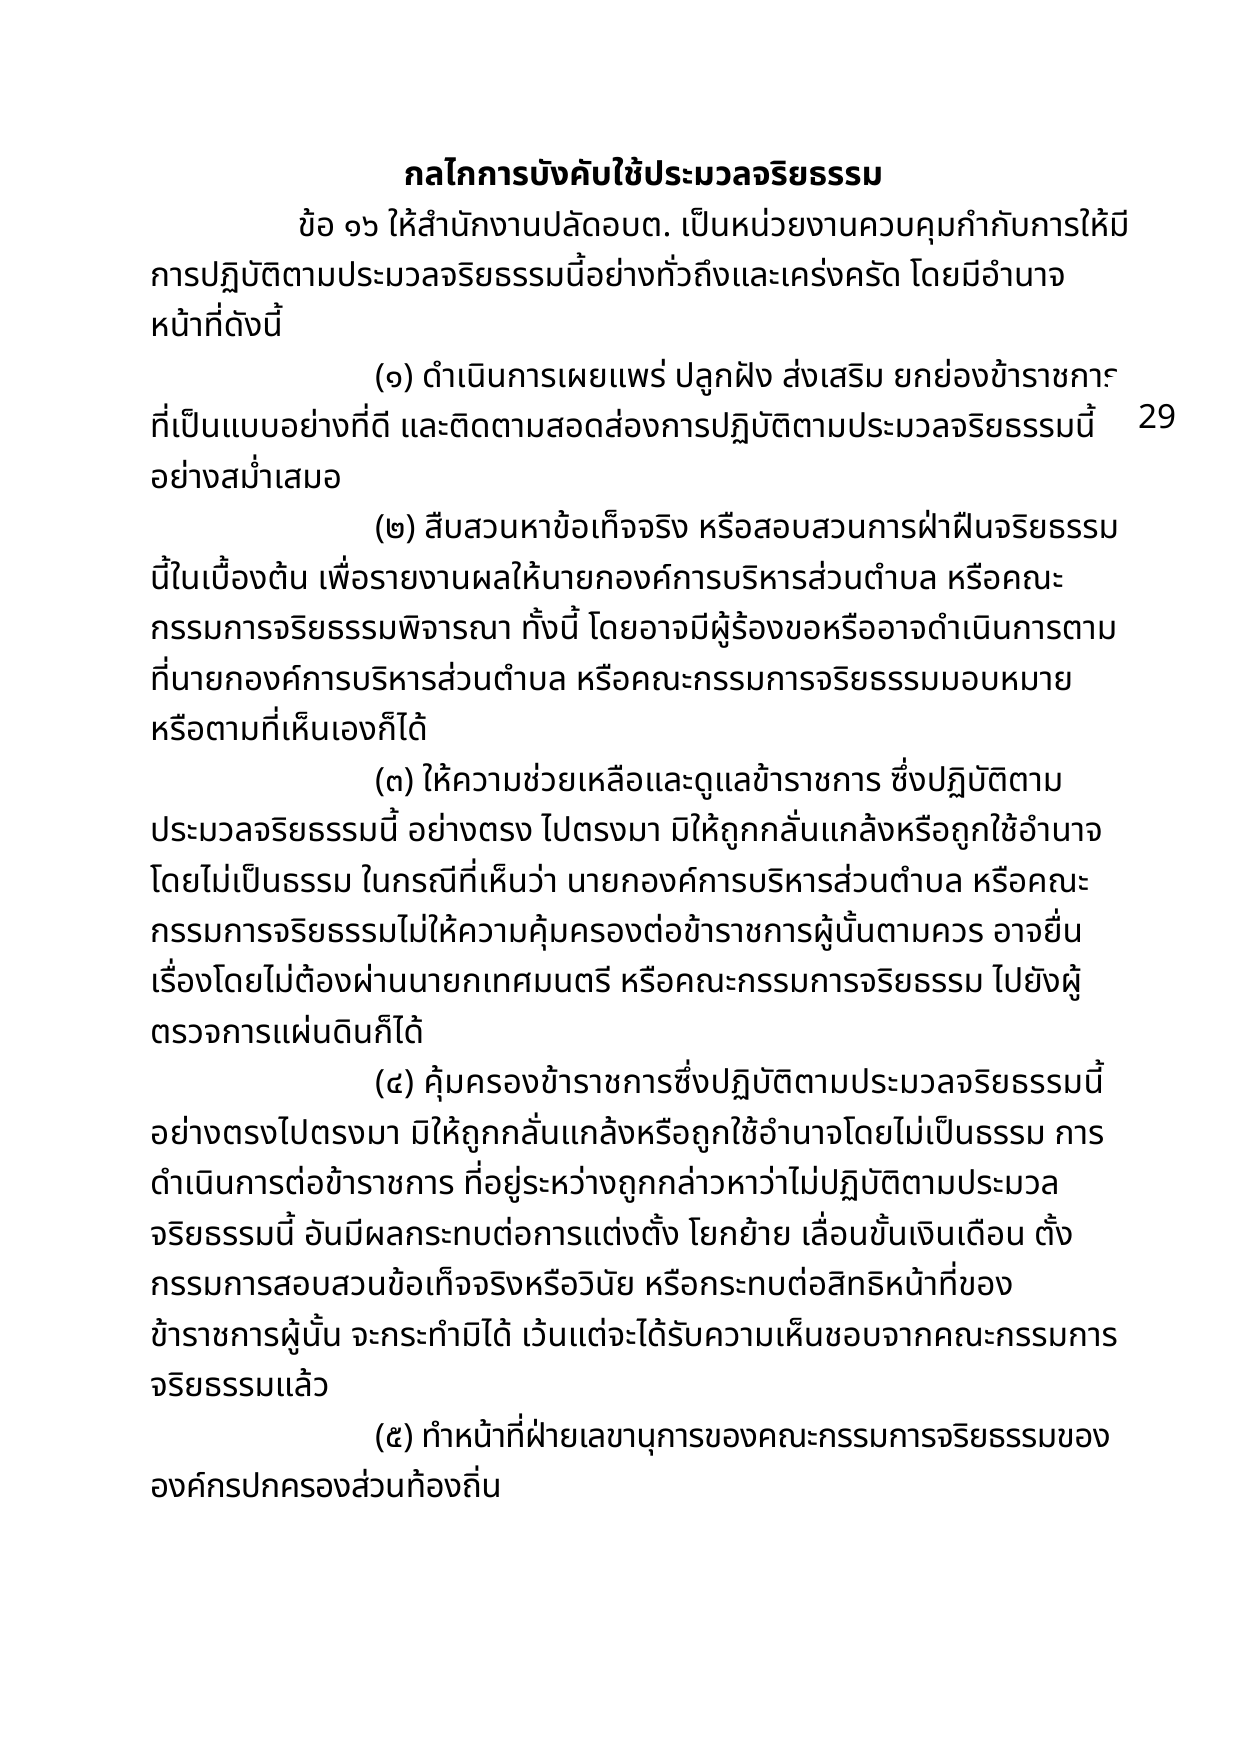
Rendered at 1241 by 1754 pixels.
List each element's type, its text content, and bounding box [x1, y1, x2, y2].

text (๓) ให้ความช่วยเหลือและดูแลข้าราชการ ซึ่งปฏิบัติตามประมวลจริยธรรมนี้ อย่างตรง ไปตรงมา มิให้ถูกกลั่นแกล้งหรือถูกใช้อำนาจโดยไม่เป็นธรรม ในกรณีที่เห็นว่า นายกองค์การบริหารส่วนตำบล หรือคณะกรรมการจริยธรรมไม่ให้ความคุ้มครองต่อข้าราชการผู้นั้นตามควร อาจยื่นเรื่องโดยไม่ต้องผ่านนายกเทศมนตรี หรือคณะกรรมการจริยธรรม ไปยังผู้ตรวจการแผ่นดินก็ได้ [150, 756, 1137, 1058]
text ข้อ ๑๖ ให้สำนักงานปลัดอบต. เป็นหน่วยงานควบคุมกำกับการให้มีการปฏิบัติตามประมวลจริยธรรมนี้อย่างทั่วถึงและเคร่งครัด โดยมีอำนาจหน้าที่ดังนี้ [150, 200, 1137, 352]
text (๕) ทำหน้าที่ฝ่ายเลขานุการของคณะกรรมการจริยธรรมขององค์กรปกครองส่วนท้องถิ่น [150, 1411, 1137, 1512]
text (๔) คุ้มครองข้าราชการซึ่งปฏิบัติตามประมวลจริยธรรมนี้อย่างตรงไปตรงมา มิให้ถูกกลั่นแกล้งหรือถูกใช้อำนาจโดยไม่เป็นธรรม การดำเนินการต่อข้าราชการ ที่อยู่ระหว่างถูกกล่าวหาว่าไม่ปฏิบัติตามประมวลจริยธรรมนี้ อันมีผลกระทบต่อการแต่งตั้ง โยกย้าย เลื่อนขั้นเงินเดือน ตั้งกรรมการสอบสวนข้อเท็จจริงหรือวินัย หรือกระทบต่อสิทธิหน้าที่ของข้าราชการผู้นั้น จะกระทำมิได้ เว้นแต่จะได้รับความเห็นชอบจากคณะกรรมการจริยธรรมแล้ว [150, 1058, 1137, 1411]
text กลไกการบังคับใช้ประมวลจริยธรรม [150, 150, 1137, 200]
text (๒) สืบสวนหาข้อเท็จจริง หรือสอบสวนการฝ่าฝืนจริยธรรมนี้ในเบื้องต้น เพื่อรายงานผลให้นายกองค์การบริหารส่วนตำบล หรือคณะกรรมการจริยธรรมพิจารณา ทั้งนี้ โดยอาจมีผู้ร้องขอหรืออาจดำเนินการตามที่นายกองค์การบริหารส่วนตำบล หรือคณะกรรมการจริยธรรมมอบหมาย หรือตามที่เห็นเองก็ได้ [150, 503, 1137, 756]
text (๑) ดำเนินการเผยแพร่ ปลูกฝัง ส่งเสริม ยกย่องข้าราชการที่เป็นแบบอย่างที่ดี และติดตามสอดส่องการปฏิบัติตามประมวลจริยธรรมนี้อย่างสม่ำเสมอ [150, 352, 1137, 503]
